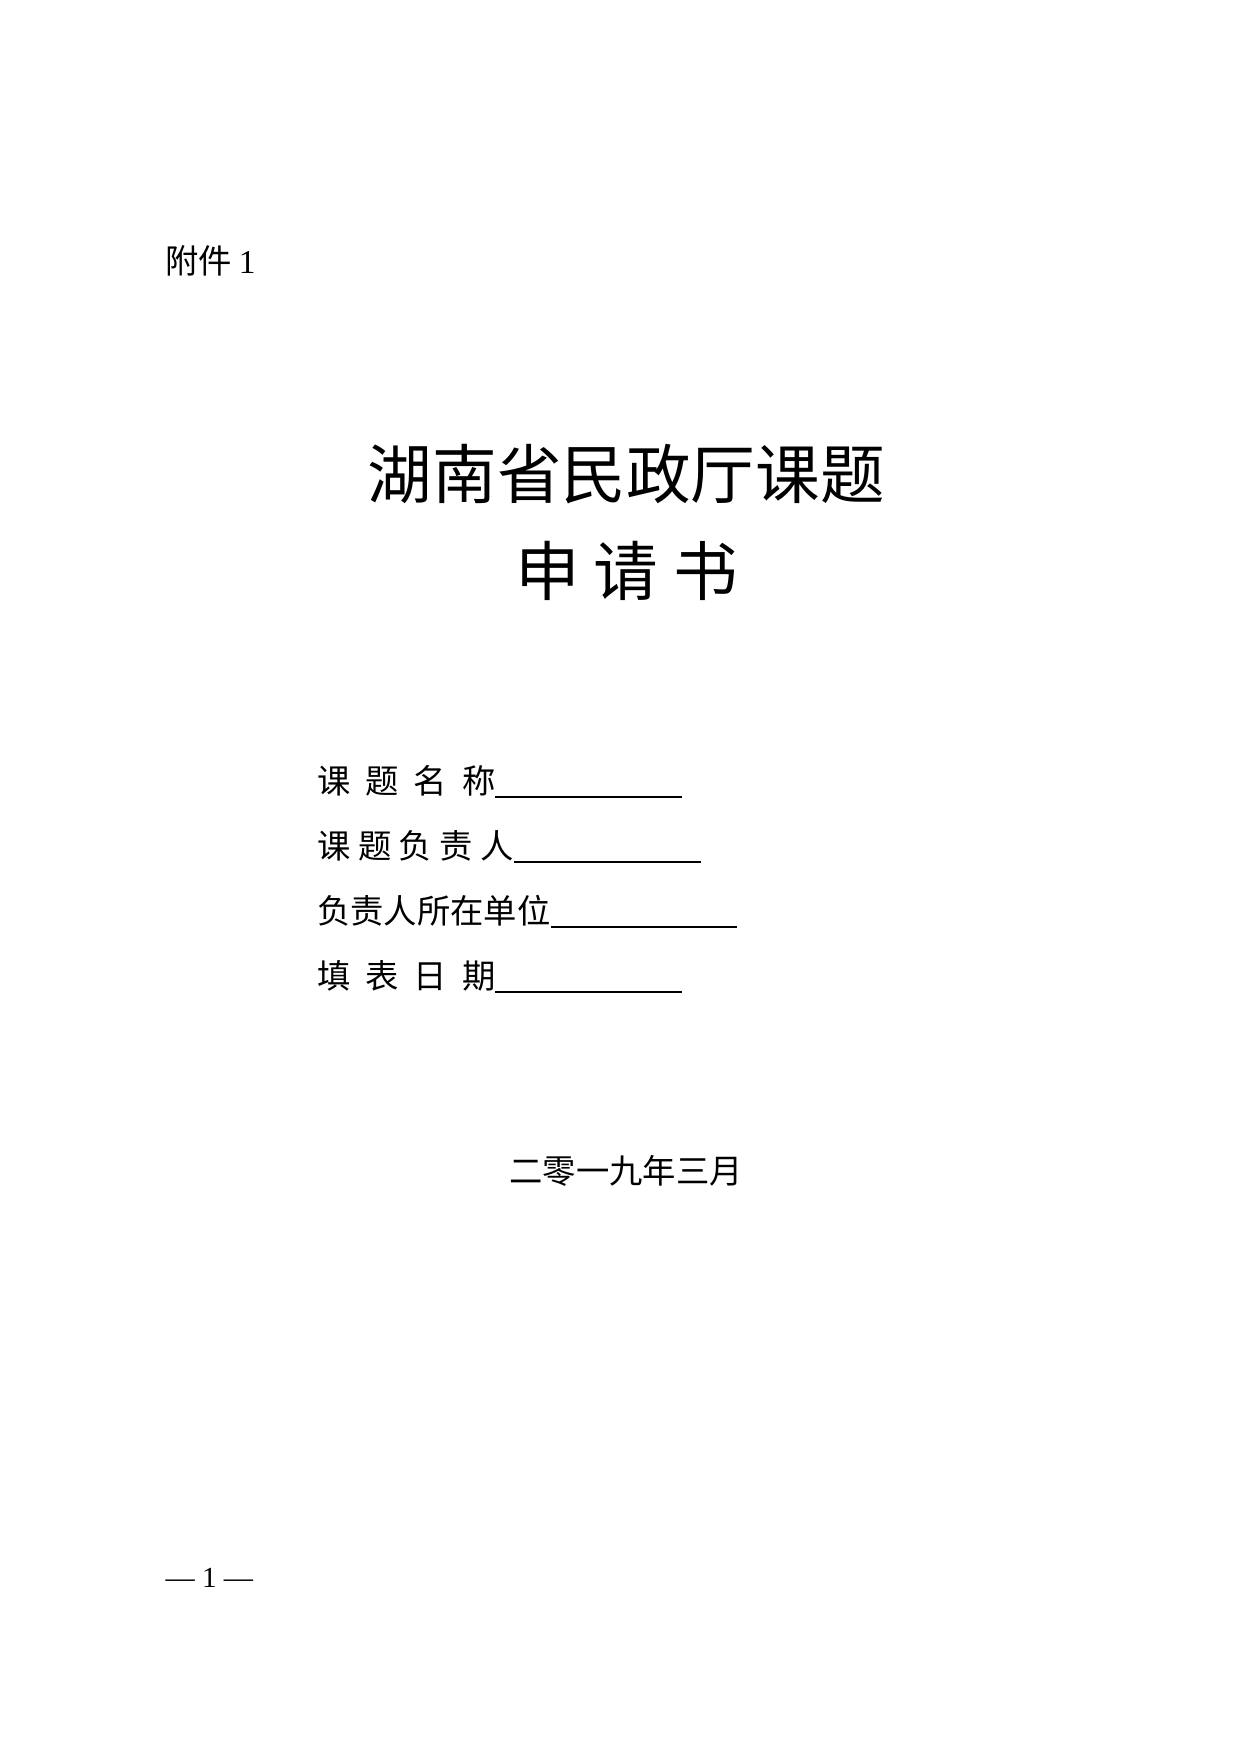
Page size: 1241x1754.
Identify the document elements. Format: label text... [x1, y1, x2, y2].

text 附件1 [165, 226, 1087, 291]
text 湖南省民政厅课题 [165, 421, 1087, 519]
text 课 题 负 责 人 [165, 811, 1087, 876]
text 二零一九年三月 [165, 1136, 1087, 1201]
text 申 请 书 [165, 519, 1087, 616]
text 负责人所在单位 [165, 876, 1087, 941]
text 课 题 名 称 [165, 746, 1087, 811]
text 填 表 日 期 [165, 941, 1087, 1006]
